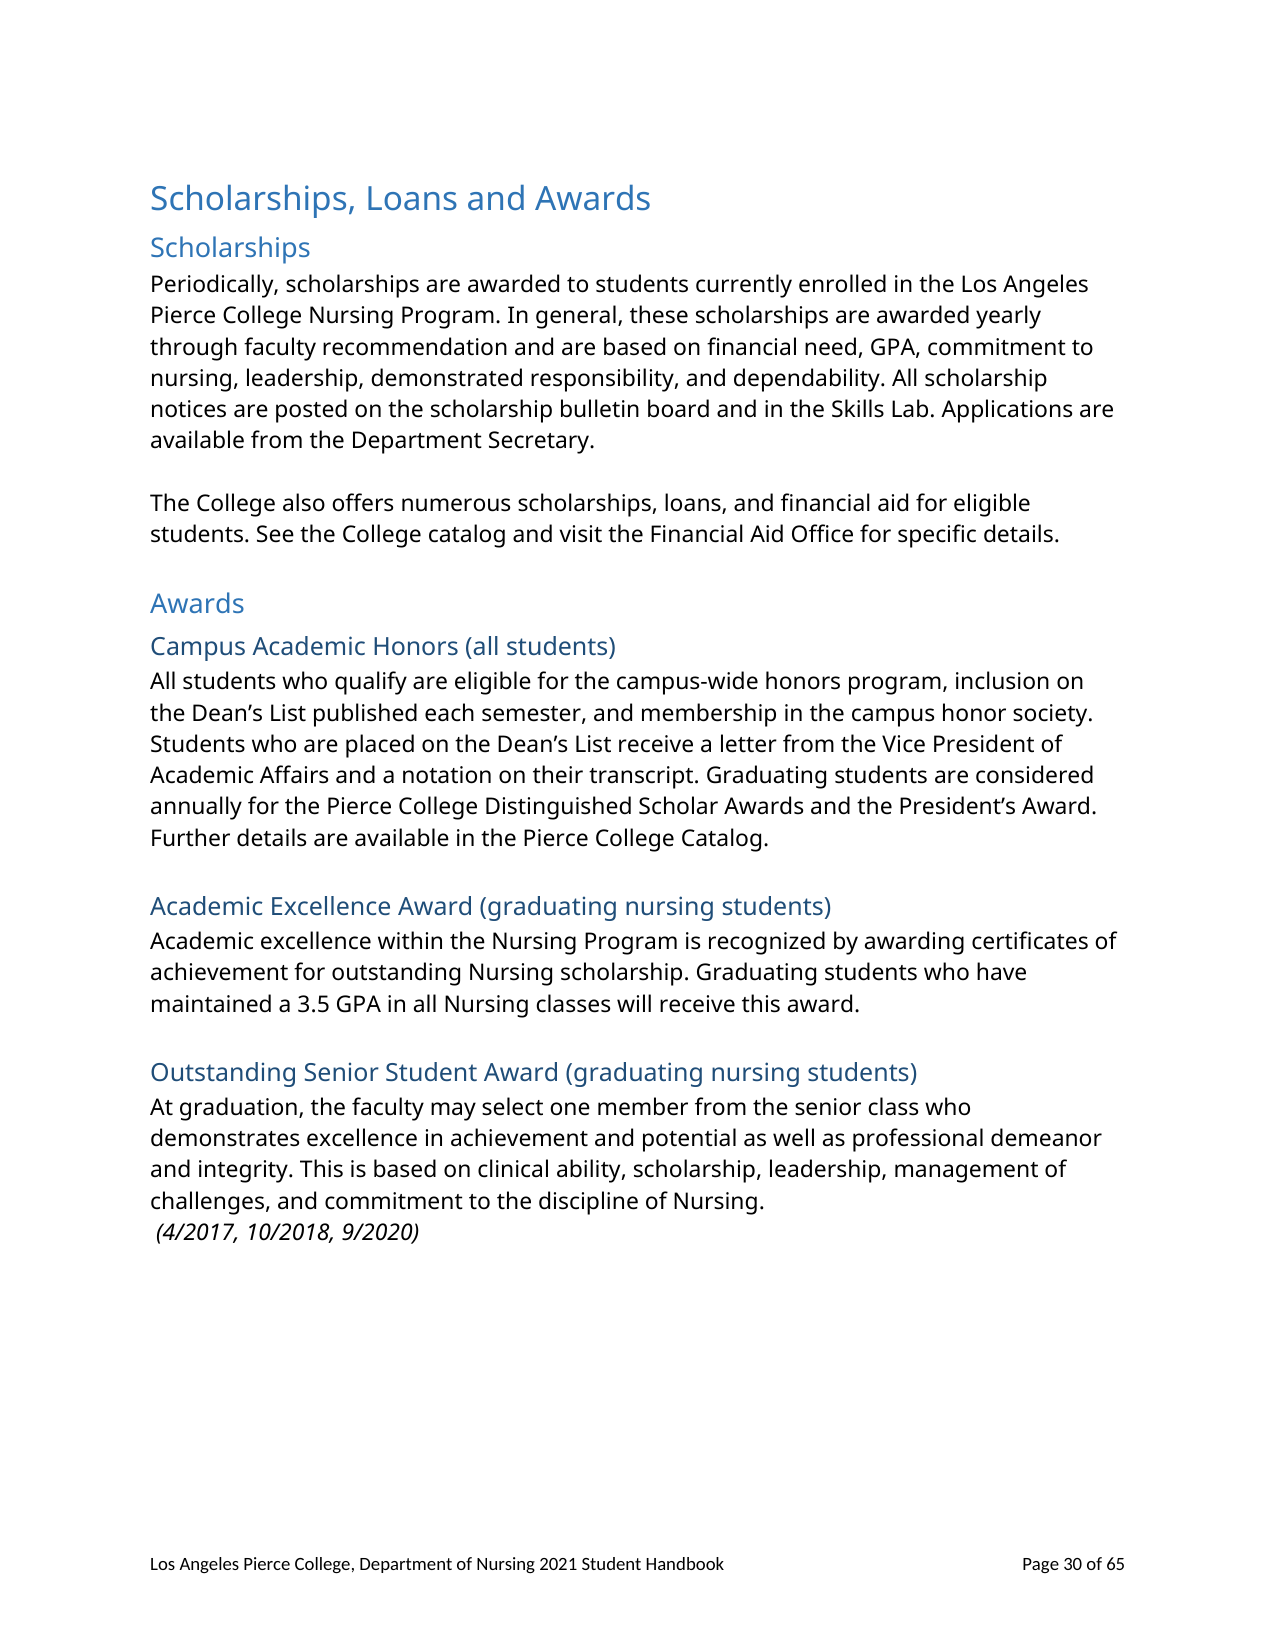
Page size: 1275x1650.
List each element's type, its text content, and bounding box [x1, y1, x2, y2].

text Periodically, scholarships are awarded to students currently enrolled in the Los Angeles Pierce College Nursing Program. In general, these scholarships are awarded yearly through faculty recommendation and are based on financial need, GPA, commitment to nursing, leadership, demonstrated responsibility, and dependability. All scholarship notices are posted on the scholarship bulletin board and in the Skills Lab. Applications are available from the Department Secretary. [150, 268, 1125, 455]
subtitle Scholarships [150, 228, 1125, 265]
text Academic excellence within the Nursing Program is recognized by awarding certificates of achievement for outstanding Nursing scholarship. Graduating students who have maintained a 3.5 GPA in all Nursing classes will receive this award. [150, 925, 1125, 1019]
subtitle Outstanding Senior Student Award (graduating nursing students) [150, 1054, 1125, 1088]
text All students who qualify are eligible for the campus-wide honors program, inclusion on the Dean’s List published each semester, and membership in the campus honor society. Students who are placed on the Dean’s List receive a letter from the Vice President of Academic Affairs and a notation on their transcript. Graduating students are considered annually for the Pierce College Distinguished Scholar Awards and the President’s Award. Further details are available in the Pierce College Catalog. [150, 665, 1125, 853]
subtitle Scholarships, Loans and Awards [150, 175, 1125, 220]
subtitle Academic Excellence Award (graduating nursing students) [150, 888, 1125, 922]
text (4/2017, 10/2018, 9/2020) [150, 1216, 1125, 1247]
text At graduation, the faculty may select one member from the senior class who demonstrates excellence in achievement and potential as well as professional demeanor and integrity. This is based on clinical ability, scholarship, leadership, management of challenges, and commitment to the discipline of Nursing. [150, 1091, 1125, 1216]
subtitle Awards [150, 584, 1125, 621]
text The College also offers numerous scholarships, loans, and financial aid for eligible students. See the College catalog and visit the Financial Aid Office for specific details. [150, 487, 1125, 549]
subtitle Campus Academic Honors (all students) [150, 628, 1125, 663]
